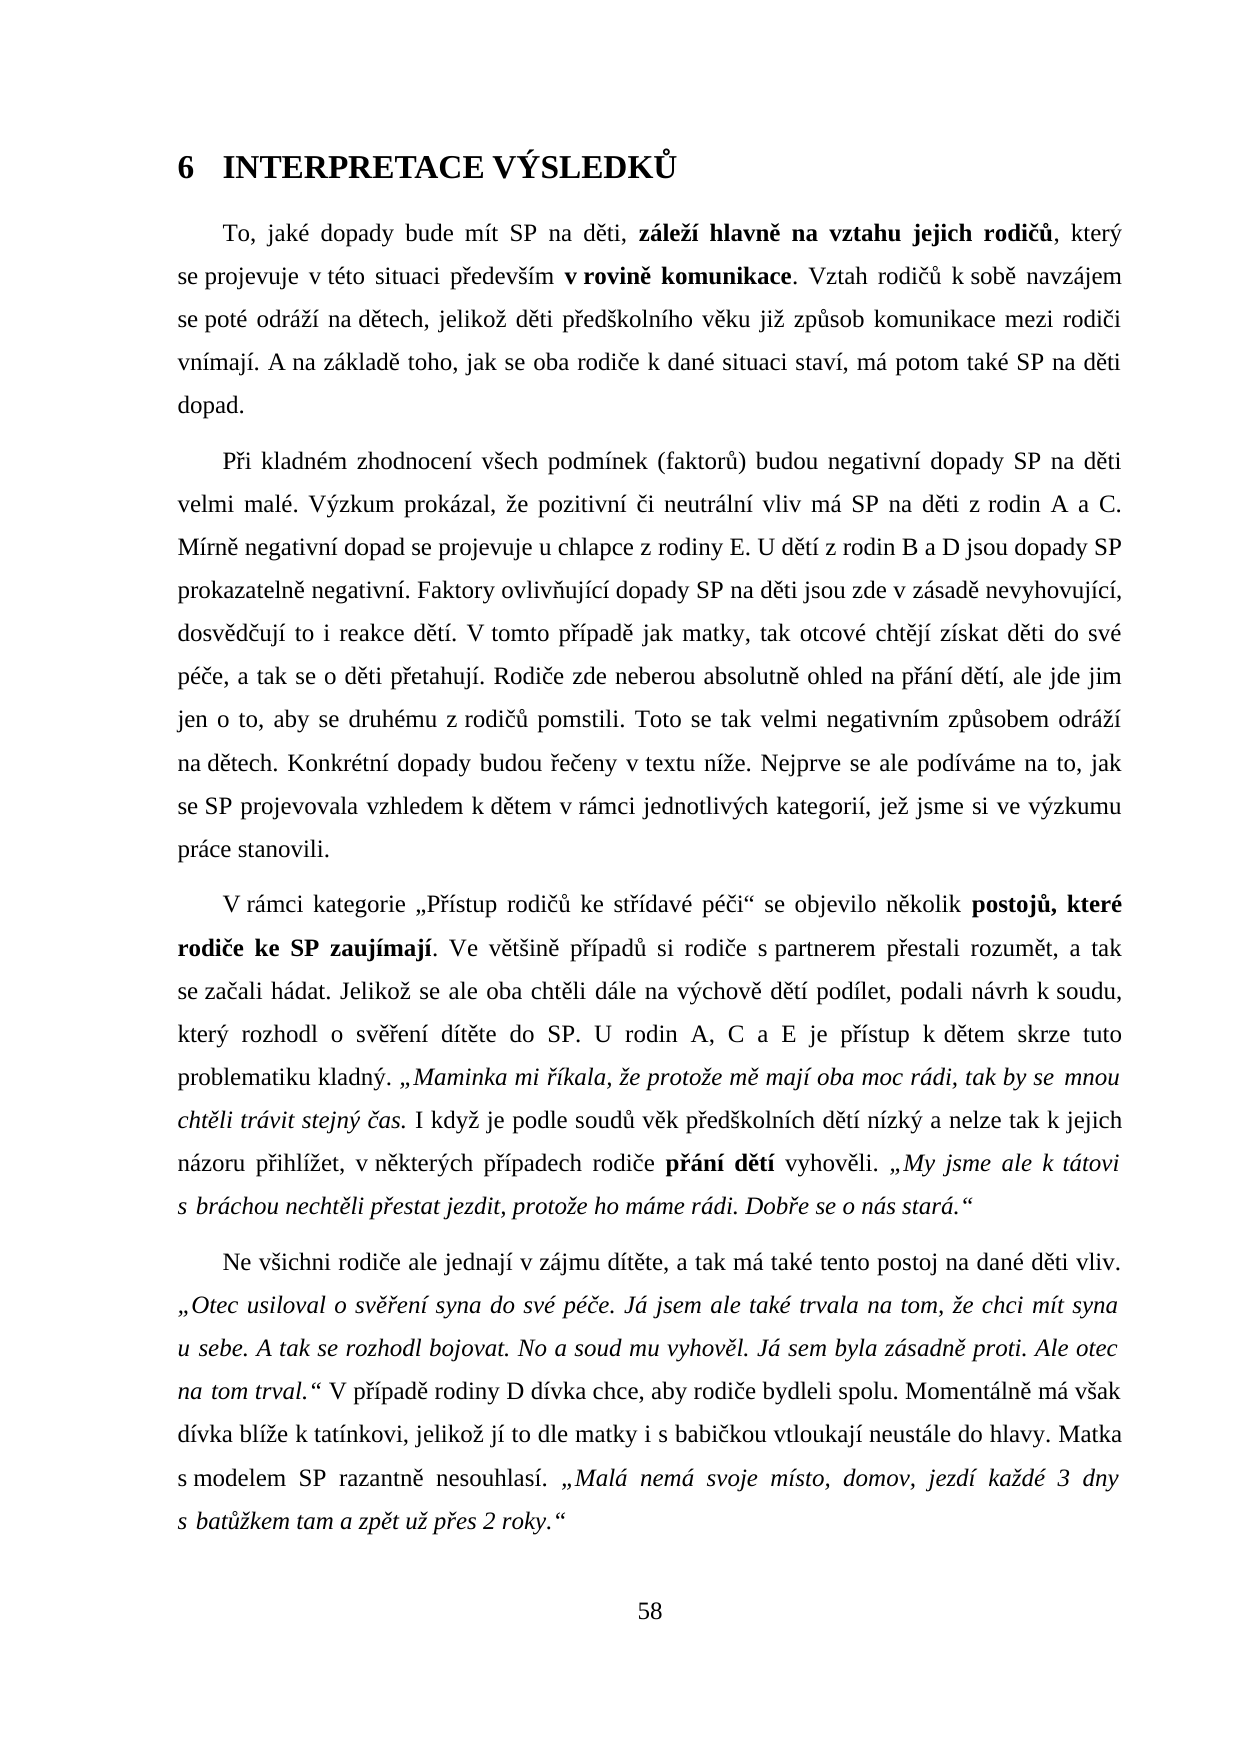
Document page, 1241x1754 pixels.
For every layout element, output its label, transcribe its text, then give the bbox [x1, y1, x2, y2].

text Ne všichni rodiče ale jednají v zájmu dítěte, a tak má také tento postoj na dané děti vliv. „Otec usiloval o svěření syna do své péče. Já jsem ale také trvala na tom, že chci mít syna u sebe. A tak se rozhodl bojovat. No a soud mu vyhověl. Já sem byla zásadně proti. Ale otec na tom trval.“ V případě rodiny D dívka chce, aby rodiče bydleli spolu. Momentálně má však dívka blíže k tatínkovi, jelikož jí to dle matky i s babičkou vtloukají neustále do hlavy. Matka s modelem SP razantně nesouhlasí. „Malá nemá svoje místo, domov, jezdí každé 3 dny s batůžkem tam a zpět už přes 2 roky.“ [177, 1247, 1122, 1534]
text V rámci kategorie „Přístup rodičů ke střídavé péči“ se objevilo několik postojů, které rodiče ke SP zaujímají. Ve většině případů si rodiče s partnerem přestali rozumět, a tak se začali hádat. Jelikož se ale oba chtěli dále na výchově dětí podílet, podali návrh k soudu, který rozhodl o svěření dítěte do SP. U rodin A, C a E je přístup k dětem skrze tuto problematiku kladný. „Maminka mi říkala, že protože mě mají oba moc rádi, tak by se mnou chtěli trávit stejný čas. I když je podle soudů věk předškolních dětí nízký a nelze tak k jejich názoru přihlížet, v některých případech rodiče přání dětí vyhověli. „My jsme ale k tátovi s bráchou nechtěli přestat jezdit, protože ho máme rádi. Dobře se o nás stará.“ [177, 889, 1122, 1220]
text Při kladném zhodnocení všech podmínek (faktorů) budou negativní dopady SP na děti velmi malé. Výzkum prokázal, že pozitivní či neutrální vliv má SP na děti z rodin A a C. Mírně negativní dopad se projevuje u chlapce z rodiny E. U dětí z rodin B a D jsou dopady SP prokazatelně negativní. Faktory ovlivňující dopady SP na děti jsou zde v zásadě nevyhovující, dosvědčují to i reakce dětí. V tomto případě jak matky, tak otcové chtějí získat děti do své péče, a tak se o děti přetahují. Rodiče zde neberou absolutně ohled na přání dětí, ale jde jim jen o to, aby se druhému z rodičů pomstili. Toto se tak velmi negativním způsobem odráží na dětech. Konkrétní dopady budou řečeny v textu níže. Nejprve se ale podíváme na to, jak se SP projevovala vzhledem k dětem v rámci jednotlivých kategorií, jež jsme si ve výzkumu práce stanovili. [177, 446, 1122, 863]
subtitle Interpretace výsledků [177, 148, 1122, 186]
text To, jaké dopady bude mít SP na děti, záleží hlavně na vztahu jejich rodičů, který se projevuje v této situaci především v rovině komunikace. Vztah rodičů k sobě navzájem se poté odráží na dětech, jelikož děti předškolního věku již způsob komunikace mezi rodiči vnímají. A na základě toho, jak se oba rodiče k dané situaci staví, má potom také SP na děti dopad. [177, 218, 1122, 419]
